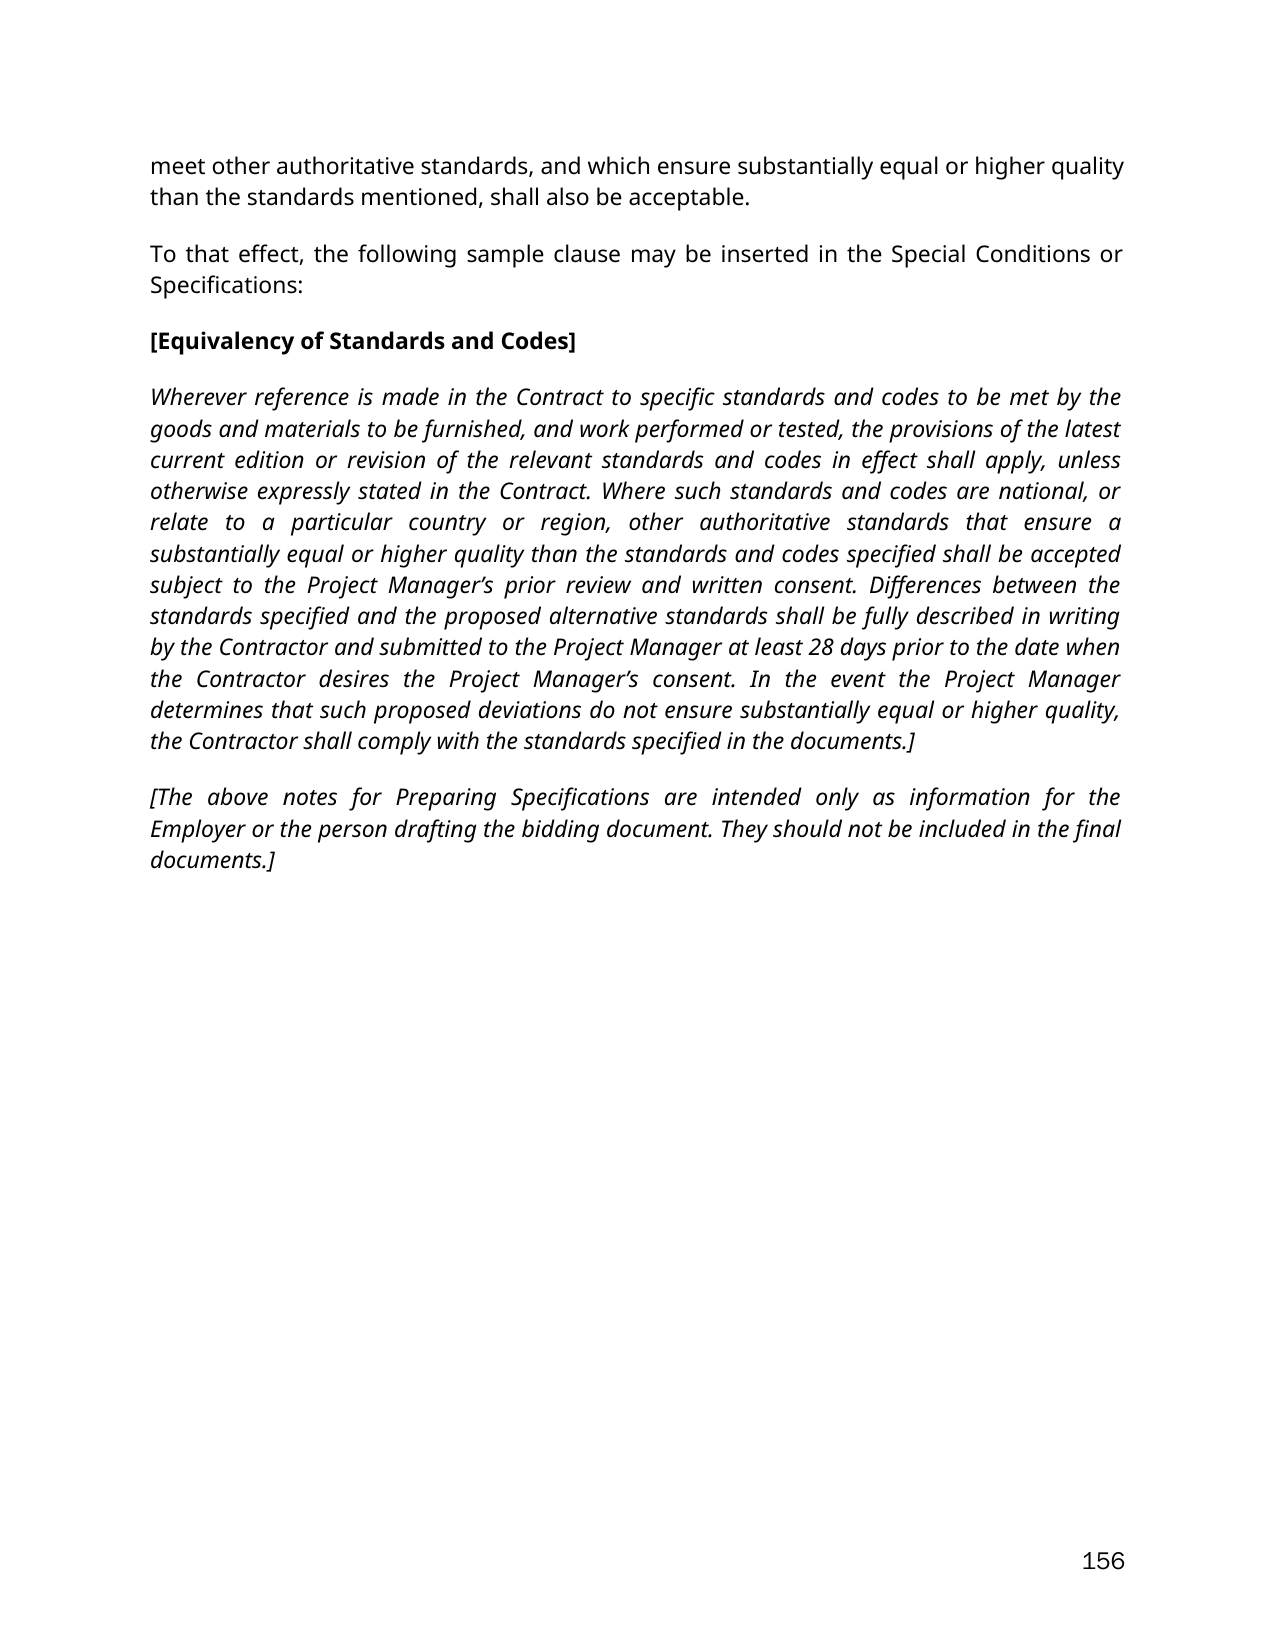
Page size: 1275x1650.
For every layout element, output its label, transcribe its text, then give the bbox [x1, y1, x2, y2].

text [Equivalency of Standards and Codes] [150, 325, 1125, 356]
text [150, 150, 1125, 212]
text Wherever reference is made in the Contract to specific standards and codes to be met by the goods and materials to be furnished, and work performed or tested, the provisions of the latest current edition or revision of the relevant standards and codes in effect shall apply, unless otherwise expressly stated in the Contract. Where such standards and codes are national, or relate to a particular country or region, other authoritative standards that ensure a substantially equal or higher quality than the standards and codes specified shall be accepted subject to the Project Manager’s prior review and written consent. Differences between the standards specified and the proposed alternative standards shall be fully described in writing by the Contractor and submitted to the Project Manager at least 28 days prior to the date when the Contractor desires the Project Manager’s consent. In the event the Project Manager determines that such proposed deviations do not ensure substantially equal or higher quality, the Contractor shall comply with the standards specified in the documents.] [150, 381, 1125, 756]
text [The above notes for Preparing Specifications are intended only as information for the Employer or the person drafting the bidding document. They should not be included in the final documents.] [150, 781, 1125, 875]
text To that effect, the following sample clause may be inserted in the Special Conditions or Specifications: [150, 237, 1125, 300]
